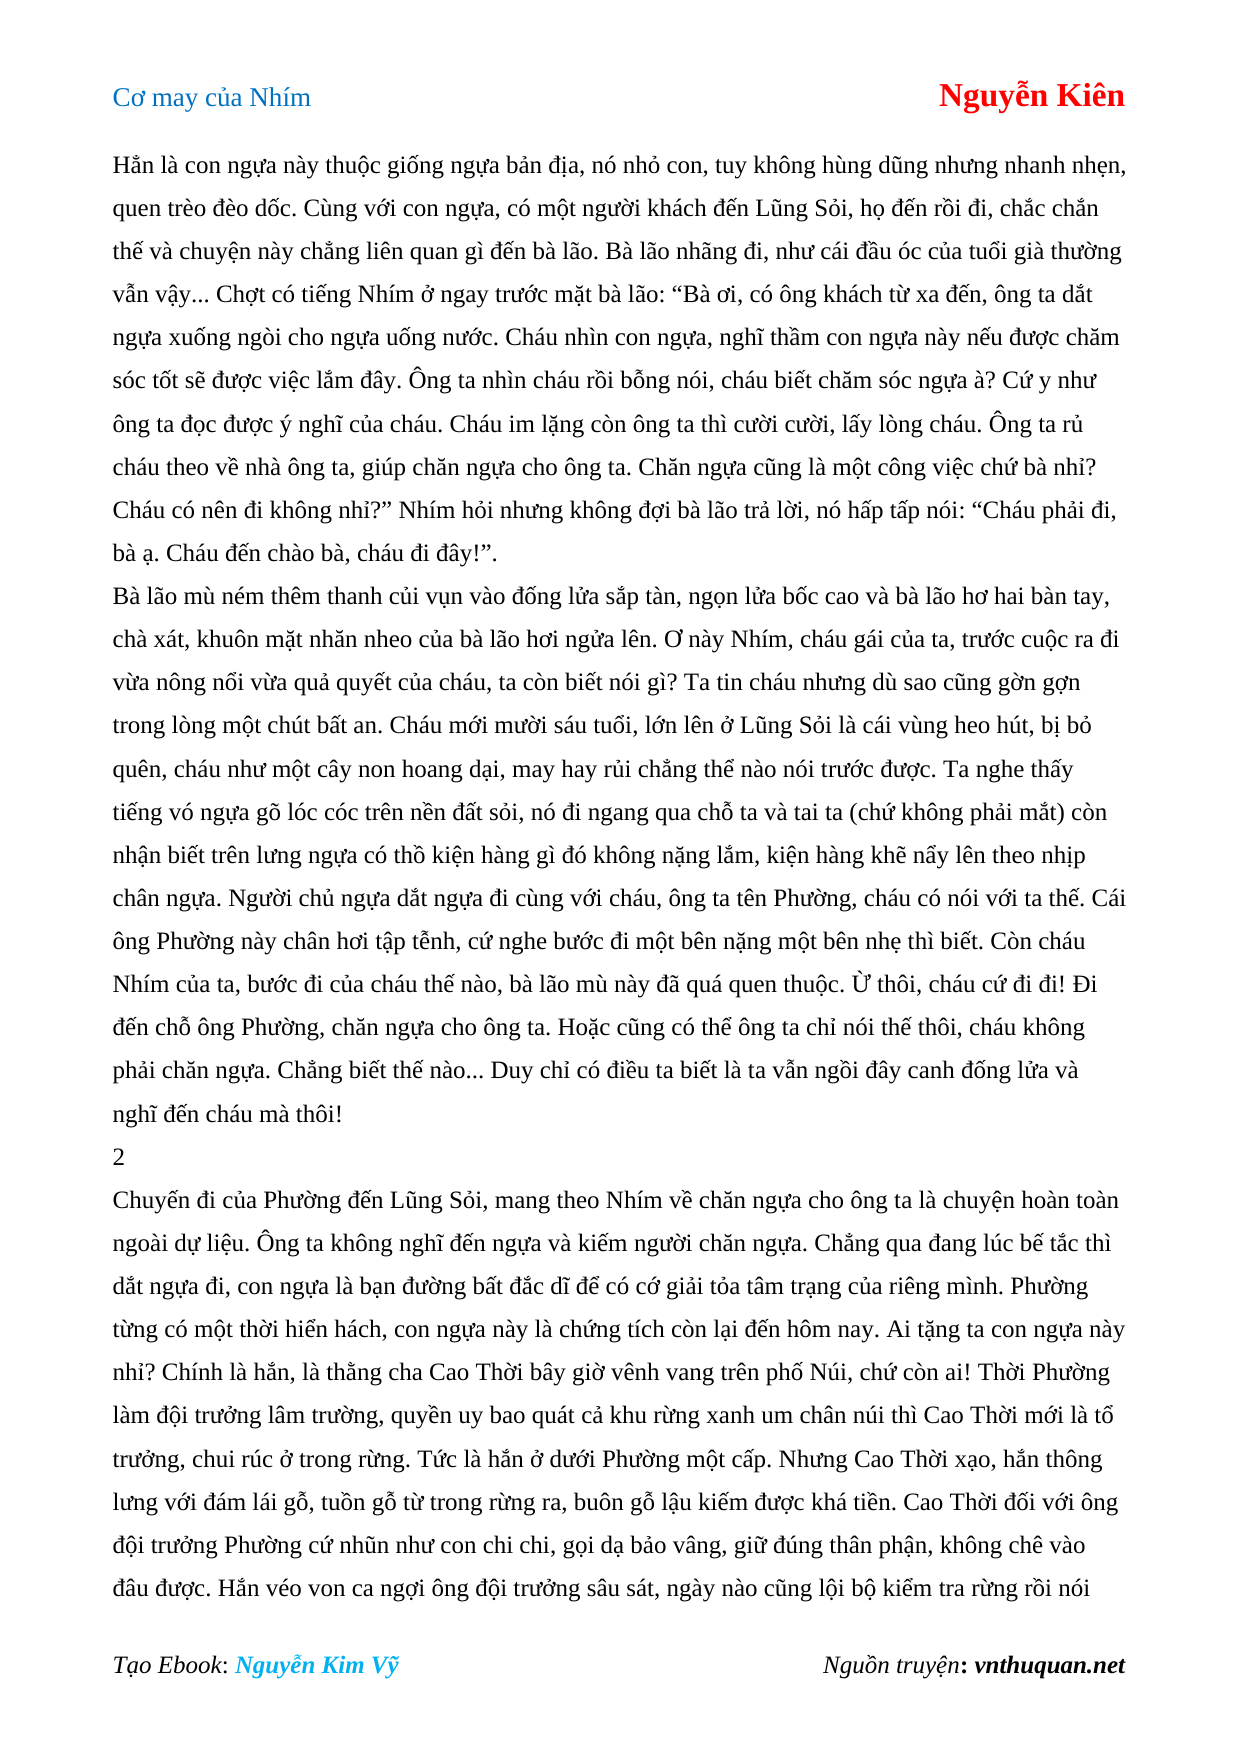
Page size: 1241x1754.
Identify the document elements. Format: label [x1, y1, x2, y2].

text [112, 150, 1128, 1602]
